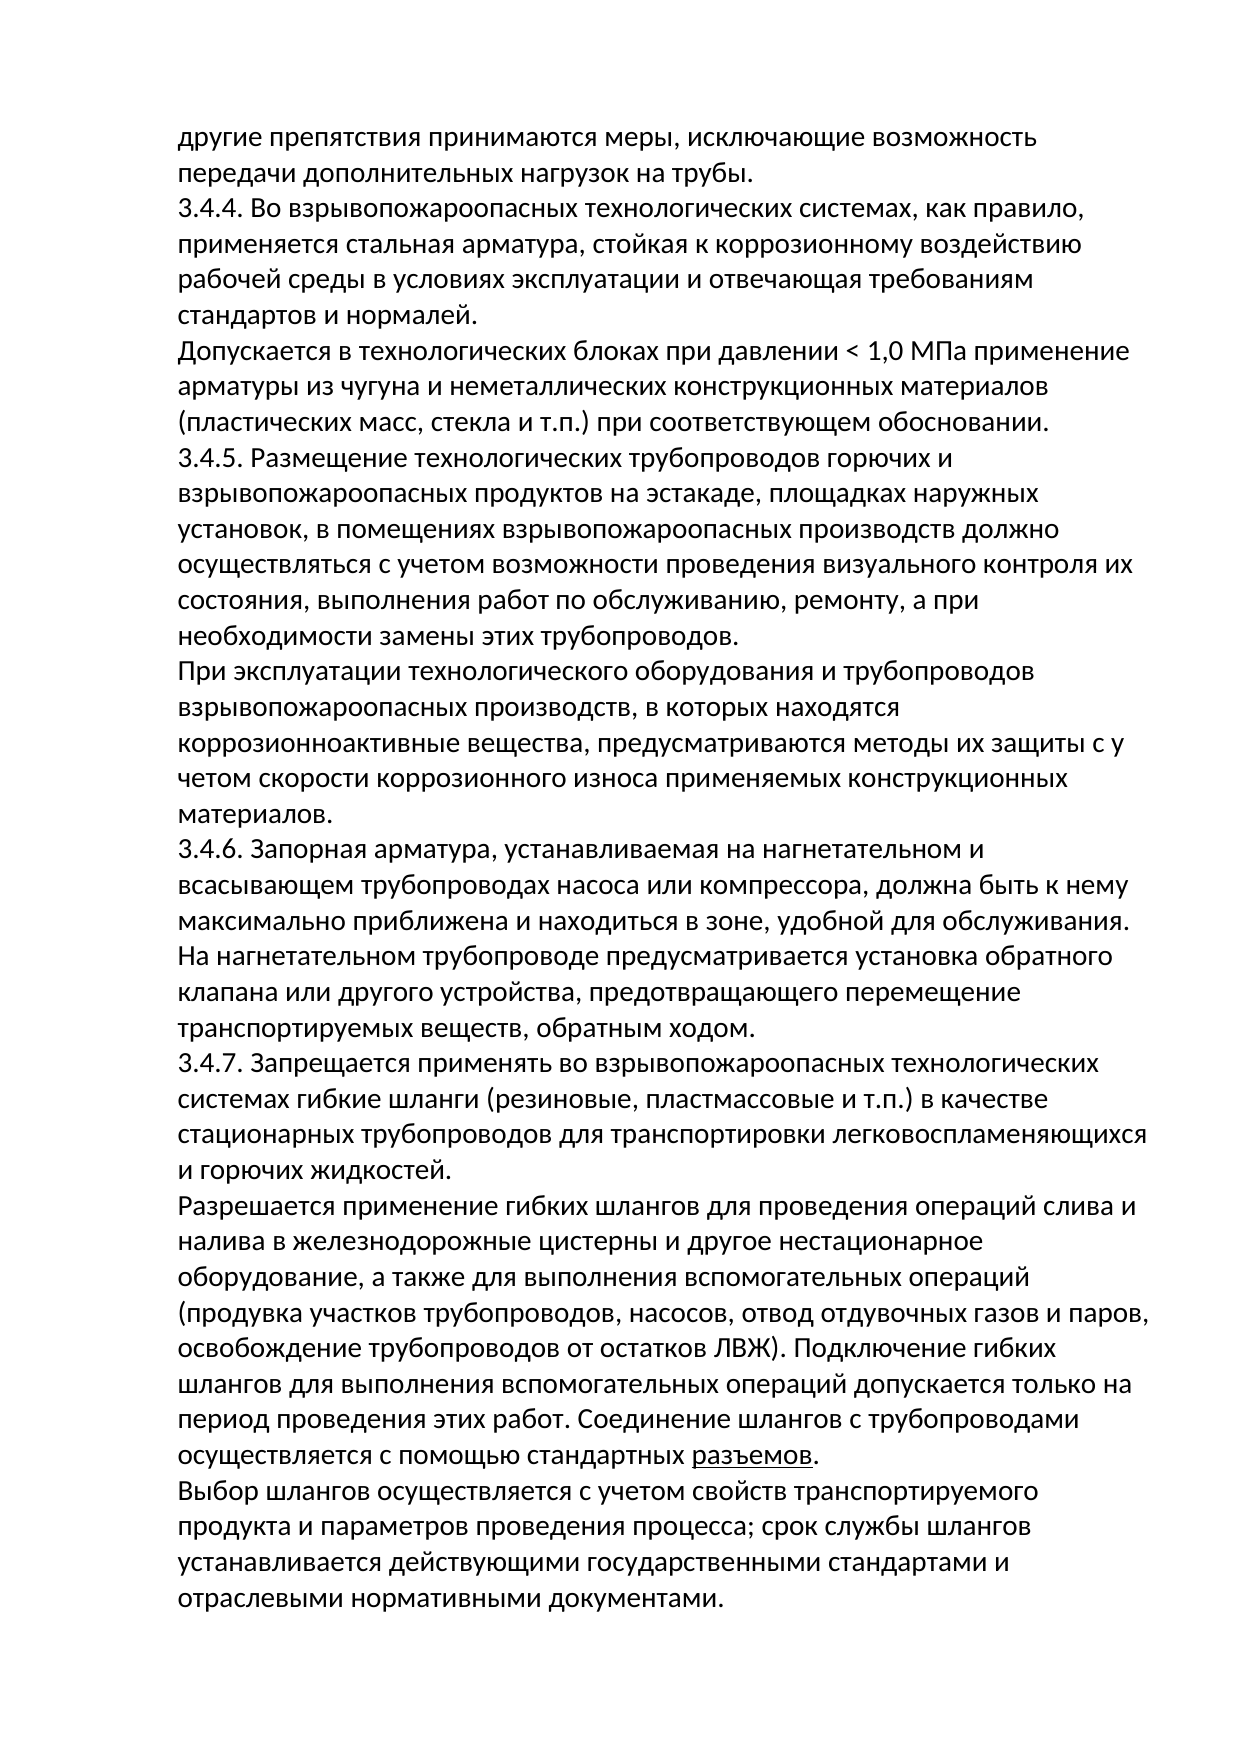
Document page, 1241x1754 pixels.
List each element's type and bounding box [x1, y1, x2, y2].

text [177, 118, 1152, 1614]
